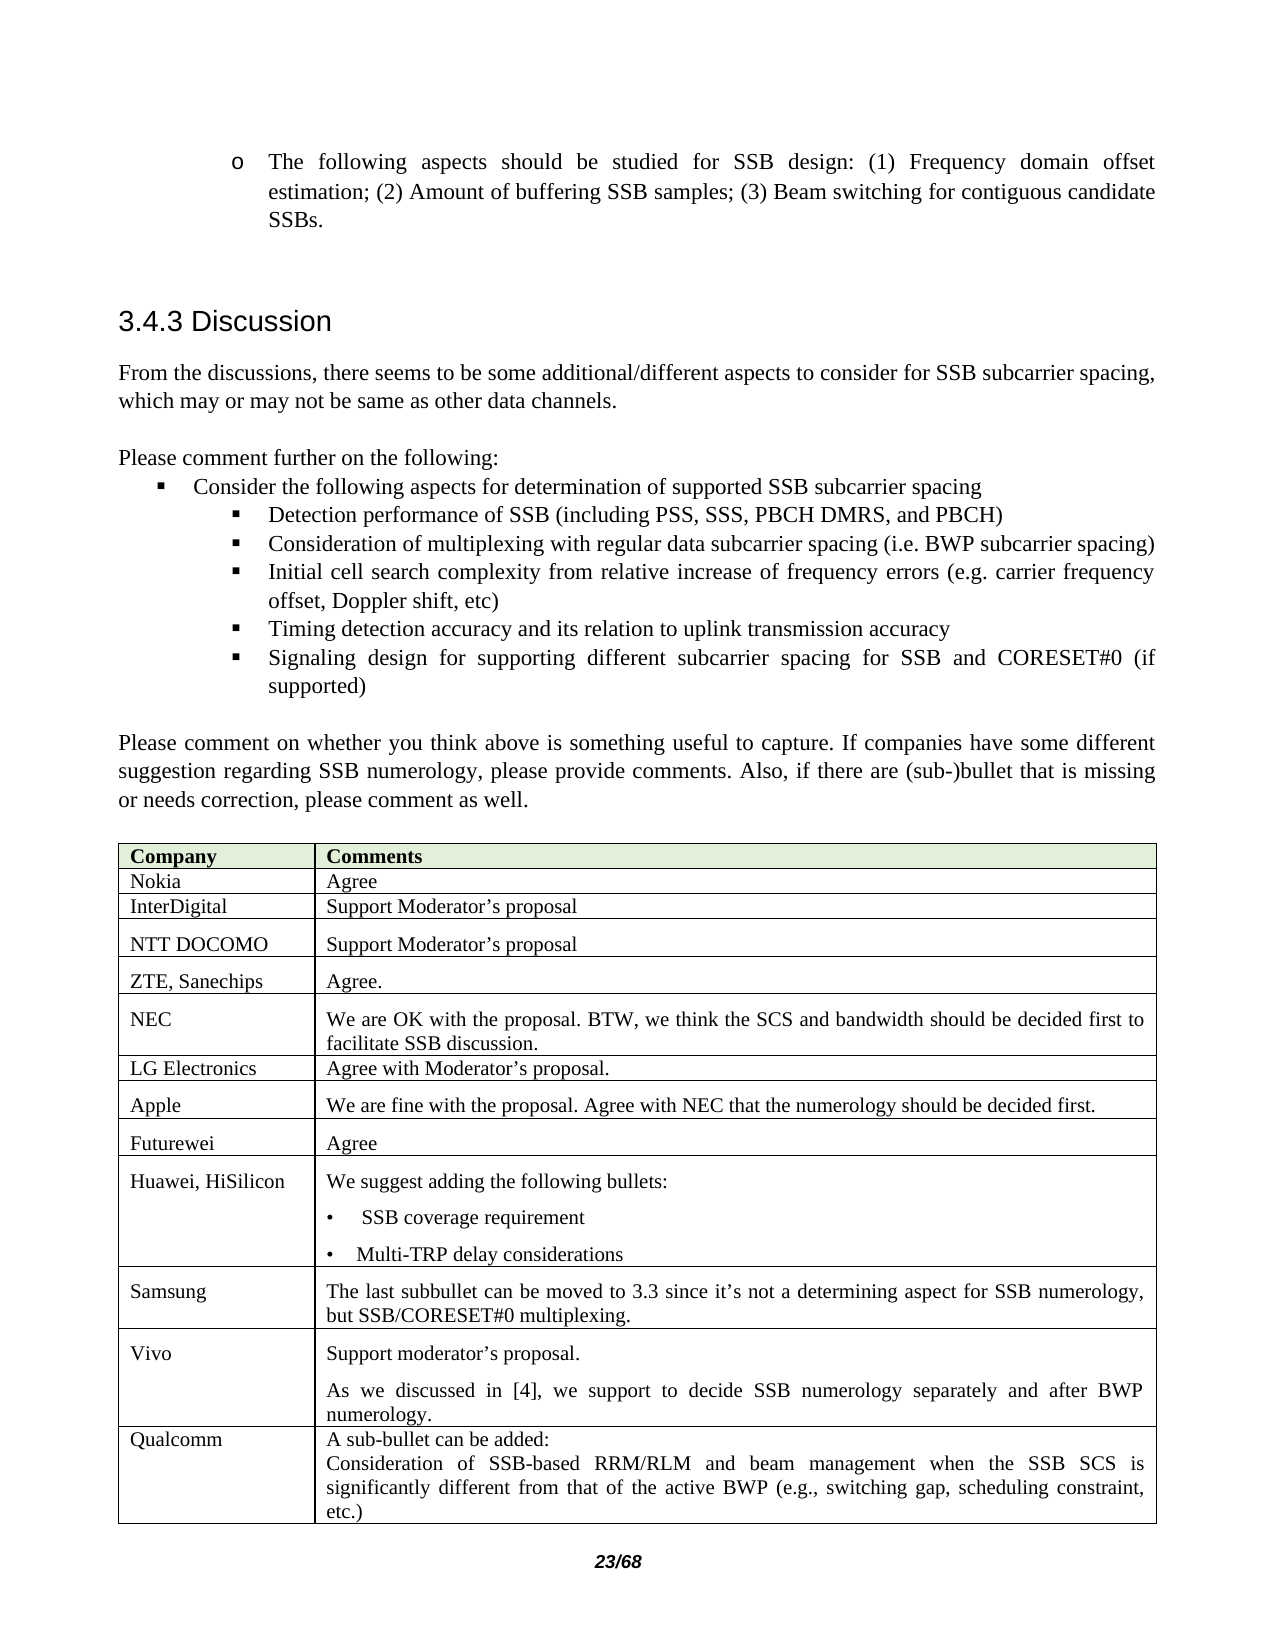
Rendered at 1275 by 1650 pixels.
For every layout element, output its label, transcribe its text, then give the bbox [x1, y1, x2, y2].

list Consider the following aspects for determination of supported SSB subcarrier spacing [156, 473, 1157, 499]
table_cell We suggest adding the following bullets: • SSB coverage requirement • Multi-TRP delay considerations [316, 1156, 1156, 1266]
table_cell Apple [119, 1081, 314, 1117]
list Initial cell search complexity from relative increase of frequency errors (e.g. carrier frequency offset, Doppler shift, etc) [231, 558, 1157, 613]
list Signaling design for supporting different subcarrier spacing for SSB and CORESET#0 (if supported) [231, 643, 1157, 698]
table_cell Support moderator’s proposal. As we discussed in [4], we support to decide SSB numerology separately and after BWP numerology. [316, 1329, 1156, 1426]
table_cell Samsung [119, 1267, 314, 1327]
table_cell The last subbullet can be moved to 3.3 since it’s not a determining aspect for SSB numerology, but SSB/CORESET#0 multiplexing. [316, 1267, 1156, 1327]
table_cell Agree [316, 1119, 1156, 1155]
table_cell Agree [316, 869, 1156, 893]
table_cell Qualcomm [119, 1427, 314, 1523]
text Please comment further on the following: [118, 444, 1157, 471]
table_cell We are fine with the proposal. Agree with NEC that the numerology should be decided first. [316, 1081, 1156, 1117]
text Please comment on whether you think above is something useful to capture. If companies have some different suggestion regarding SSB numerology, please provide comments. Also, if there are (sub-)bullet that is missing or needs correction, please comment as well. [118, 729, 1157, 812]
list Detection performance of SSB (including PSS, SSS, PBCH DMRS, and PBCH) [231, 501, 1157, 528]
table_cell InterDigital [119, 894, 314, 918]
table_cell Support Moderator’s proposal [316, 919, 1156, 956]
table_header Comments [316, 844, 1156, 868]
table_cell NTT DOCOMO [119, 919, 314, 956]
table_cell Nokia [119, 869, 314, 893]
list Consideration of multiplexing with regular data subcarrier spacing (i.e. BWP subcarrier spacing) [231, 530, 1157, 556]
list Timing detection accuracy and its relation to uplink transmission accuracy [231, 615, 1157, 641]
table_cell ZTE, Sanechips [119, 957, 314, 993]
subtitle 3.4.3 Discussion [118, 304, 1157, 338]
table_cell LG Electronics [119, 1056, 314, 1080]
table_header Company [119, 844, 314, 868]
list The following aspects should be studied for SSB design: (1) Frequency domain offset estimation; (2) Amount of buffering SSB samples; (3) Beam switching for contiguous candidate SSBs. [231, 148, 1157, 233]
table_cell Vivo [119, 1329, 314, 1426]
table_cell NEC [119, 994, 314, 1055]
table_cell We are OK with the proposal. BTW, we think the SCS and bandwidth should be decided first to facilitate SSB discussion. [316, 994, 1156, 1055]
table_cell A sub-bullet can be added: Consideration of SSB-based RRM/RLM and beam management when the SSB SCS is significantly different from that of the active BWP (e.g., switching gap, scheduling constraint, etc.) [316, 1427, 1156, 1523]
table_cell Futurewei [119, 1119, 314, 1155]
table_cell Agree. [316, 957, 1156, 993]
text From the discussions, there seems to be some additional/different aspects to consider for SSB subcarrier spacing, which may or may not be same as other data channels. [118, 359, 1157, 414]
table_cell Support Moderator’s proposal [316, 894, 1156, 918]
table_cell Agree with Moderator’s proposal. [316, 1056, 1156, 1080]
table_cell Huawei, HiSilicon [119, 1156, 314, 1266]
